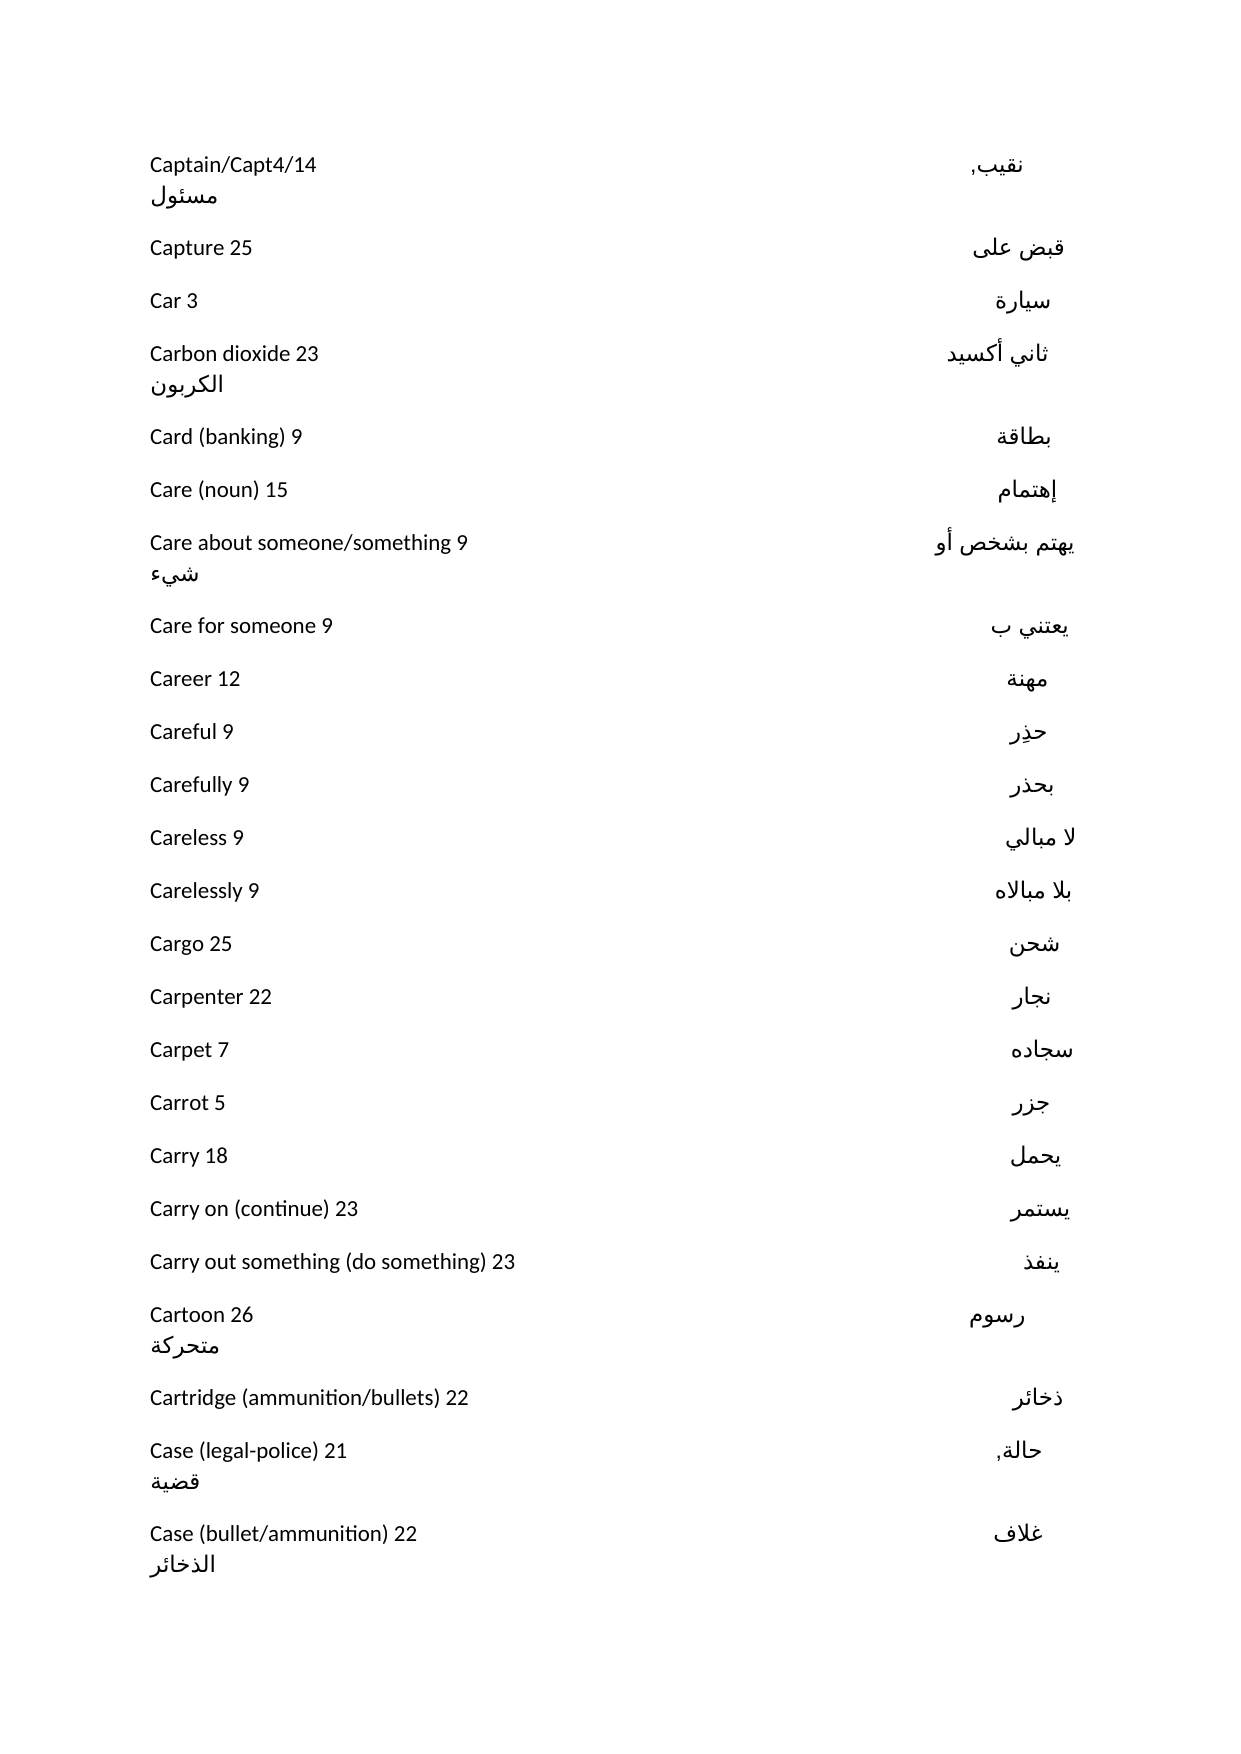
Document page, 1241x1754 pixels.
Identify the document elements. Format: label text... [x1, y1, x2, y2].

text Carry 18 يحمل [150, 1141, 1090, 1169]
text Career 12 مهنة [150, 664, 1090, 692]
text Carry out something (do something) 23 ينفذ [150, 1247, 1090, 1275]
text Care about someone/something 9 يهتم بشخص أو شيء [150, 528, 1090, 586]
text Car 3 سيارة [150, 286, 1090, 314]
text Card (banking) 9 بطاقة [150, 422, 1090, 450]
text Capture 25 قبض على [150, 233, 1090, 261]
text Care (noun) 15 إهتمام [150, 475, 1090, 503]
text Careful 9 حذِر [150, 717, 1090, 745]
text Carrot 5 جزر [150, 1088, 1090, 1116]
text Carpet 7 سجاده [150, 1035, 1090, 1063]
text Carbon dioxide 23 ثاني أكسيد الكربون [150, 339, 1090, 397]
text Carelessly 9 بلا مبالاه [150, 876, 1090, 904]
text Carpenter 22 نجار [150, 982, 1090, 1010]
text Carry on (continue) 23 يستمر [150, 1194, 1090, 1222]
text Careless 9 لا مبالي [150, 823, 1090, 851]
text Captain/Capt4/14 نقيب, مسئول [150, 150, 1090, 208]
text Care for someone 9 يعتني ب [150, 611, 1090, 639]
text Cartridge (ammunition/bullets) 22 ذخائر [150, 1383, 1090, 1411]
text Case (legal-police) 21 حالة, قضية [150, 1436, 1090, 1494]
text Case (bullet/ammunition) 22 غلاف الذخائر [150, 1519, 1090, 1577]
text Carefully 9 بحذر [150, 770, 1090, 798]
text Cartoon 26 رسوم متحركة [150, 1300, 1090, 1358]
text Cargo 25 شحن [150, 929, 1090, 957]
